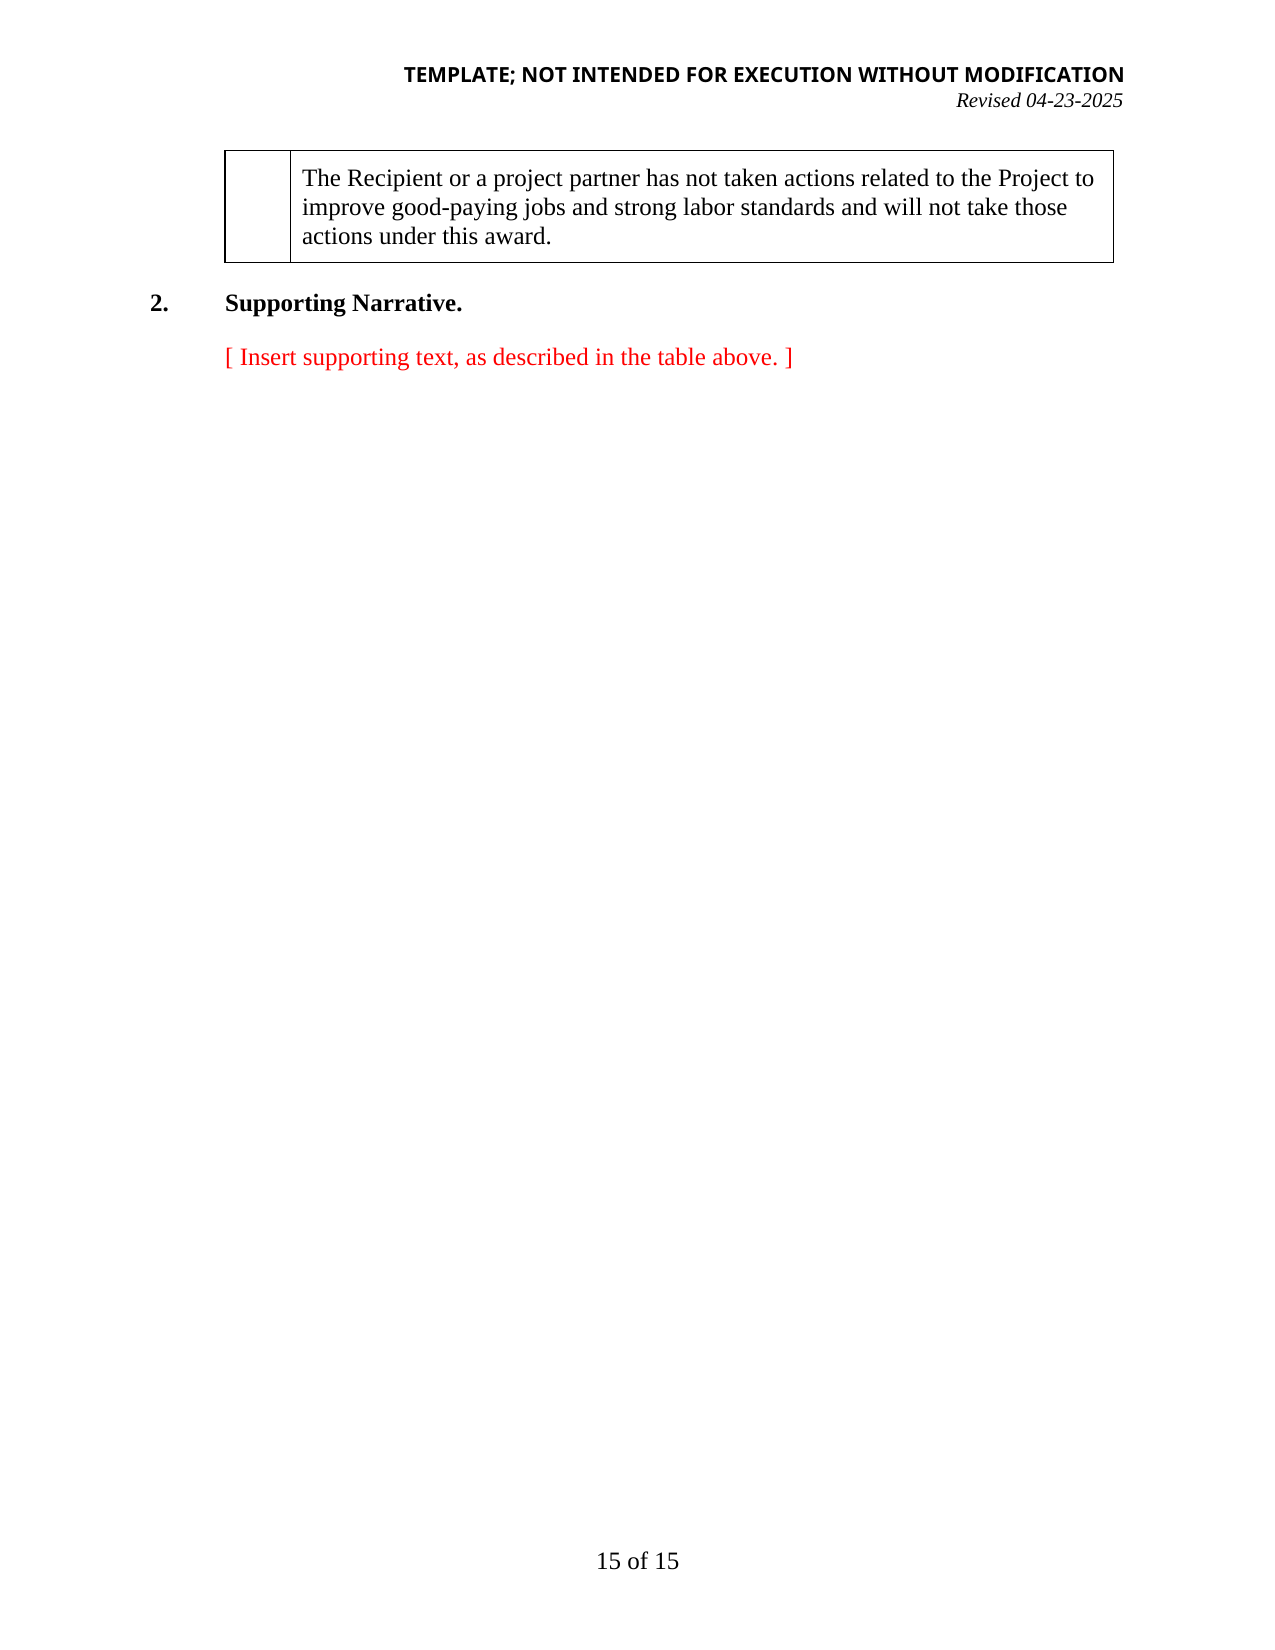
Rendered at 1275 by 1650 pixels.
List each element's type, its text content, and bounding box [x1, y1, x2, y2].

text [ Insert supporting text, as described in the table above. ] [225, 342, 1125, 371]
subtitle Supporting Narrative. [150, 288, 1125, 317]
table_cell [226, 151, 290, 262]
table_cell The Recipient or a project partner has not taken actions related to the Project to improve good-paying jobs and strong labor standards and will not take those actions under this award. [291, 151, 1113, 262]
